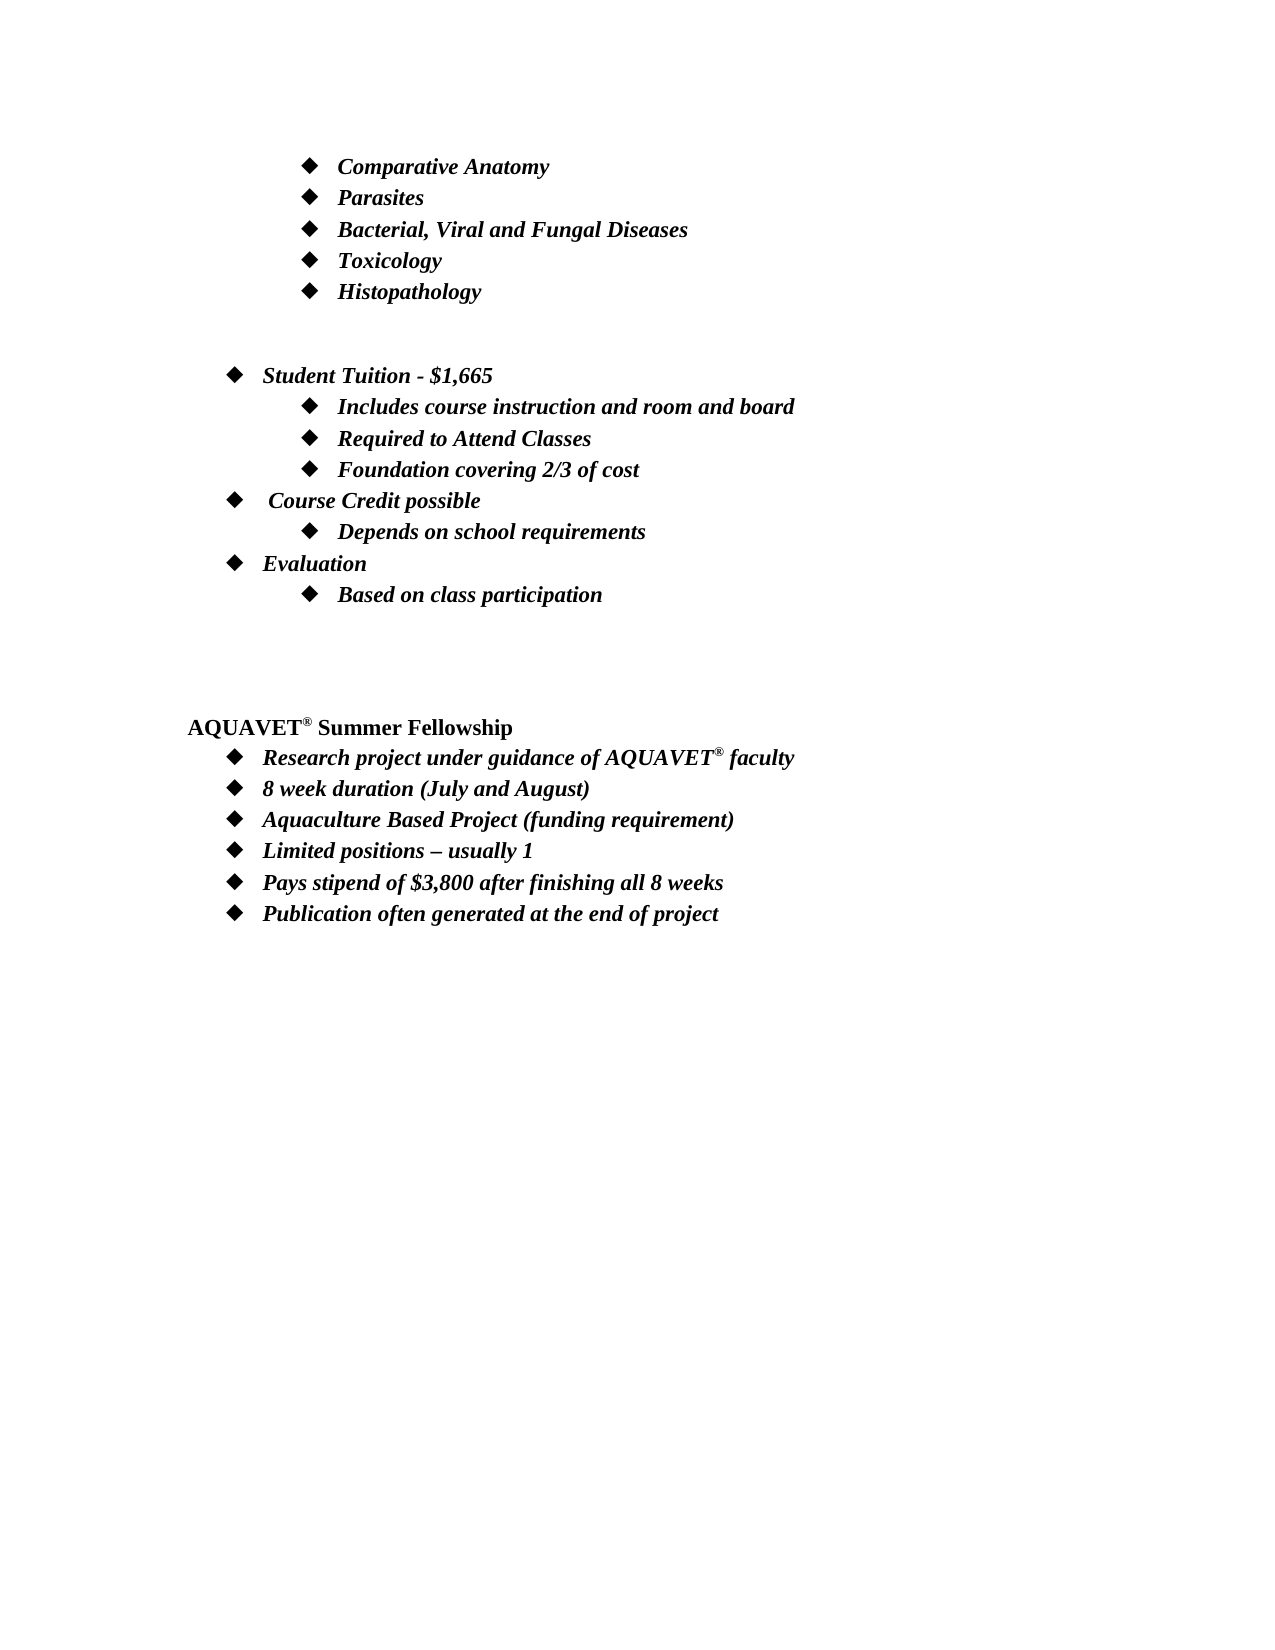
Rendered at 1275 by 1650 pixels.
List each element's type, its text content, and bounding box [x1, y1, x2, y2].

list Includes course instruction and room and board [300, 390, 1087, 421]
list Aquaculture Based Project (funding requirement) [225, 803, 1087, 834]
list Histopathology [300, 275, 1087, 306]
list Based on class participation [300, 578, 1087, 609]
list Required to Attend Classes [300, 421, 1087, 453]
list Student Tuition - $1,665 [225, 359, 1087, 390]
list Bacterial, Viral and Fungal Diseases [300, 212, 1087, 244]
list Parasites [300, 181, 1087, 212]
list Research project under guidance of AQUAVET® faculty [225, 741, 1087, 772]
list Pays stipend of $3,800 after finishing all 8 weeks [225, 866, 1087, 897]
list Comparative Anatomy [300, 150, 1087, 181]
list Foundation covering 2/3 of cost [300, 453, 1087, 484]
text AQUAVET® Summer Fellowship [187, 714, 1087, 741]
list Depends on school requirements [300, 515, 1087, 546]
list Publication often generated at the end of project [225, 897, 1087, 928]
list Limited positions – usually 1 [225, 834, 1087, 866]
list Toxicology [300, 244, 1087, 275]
list Course Credit possible [225, 484, 1087, 515]
list 8 week duration (July and August) [225, 772, 1087, 803]
list Evaluation [225, 546, 1087, 578]
